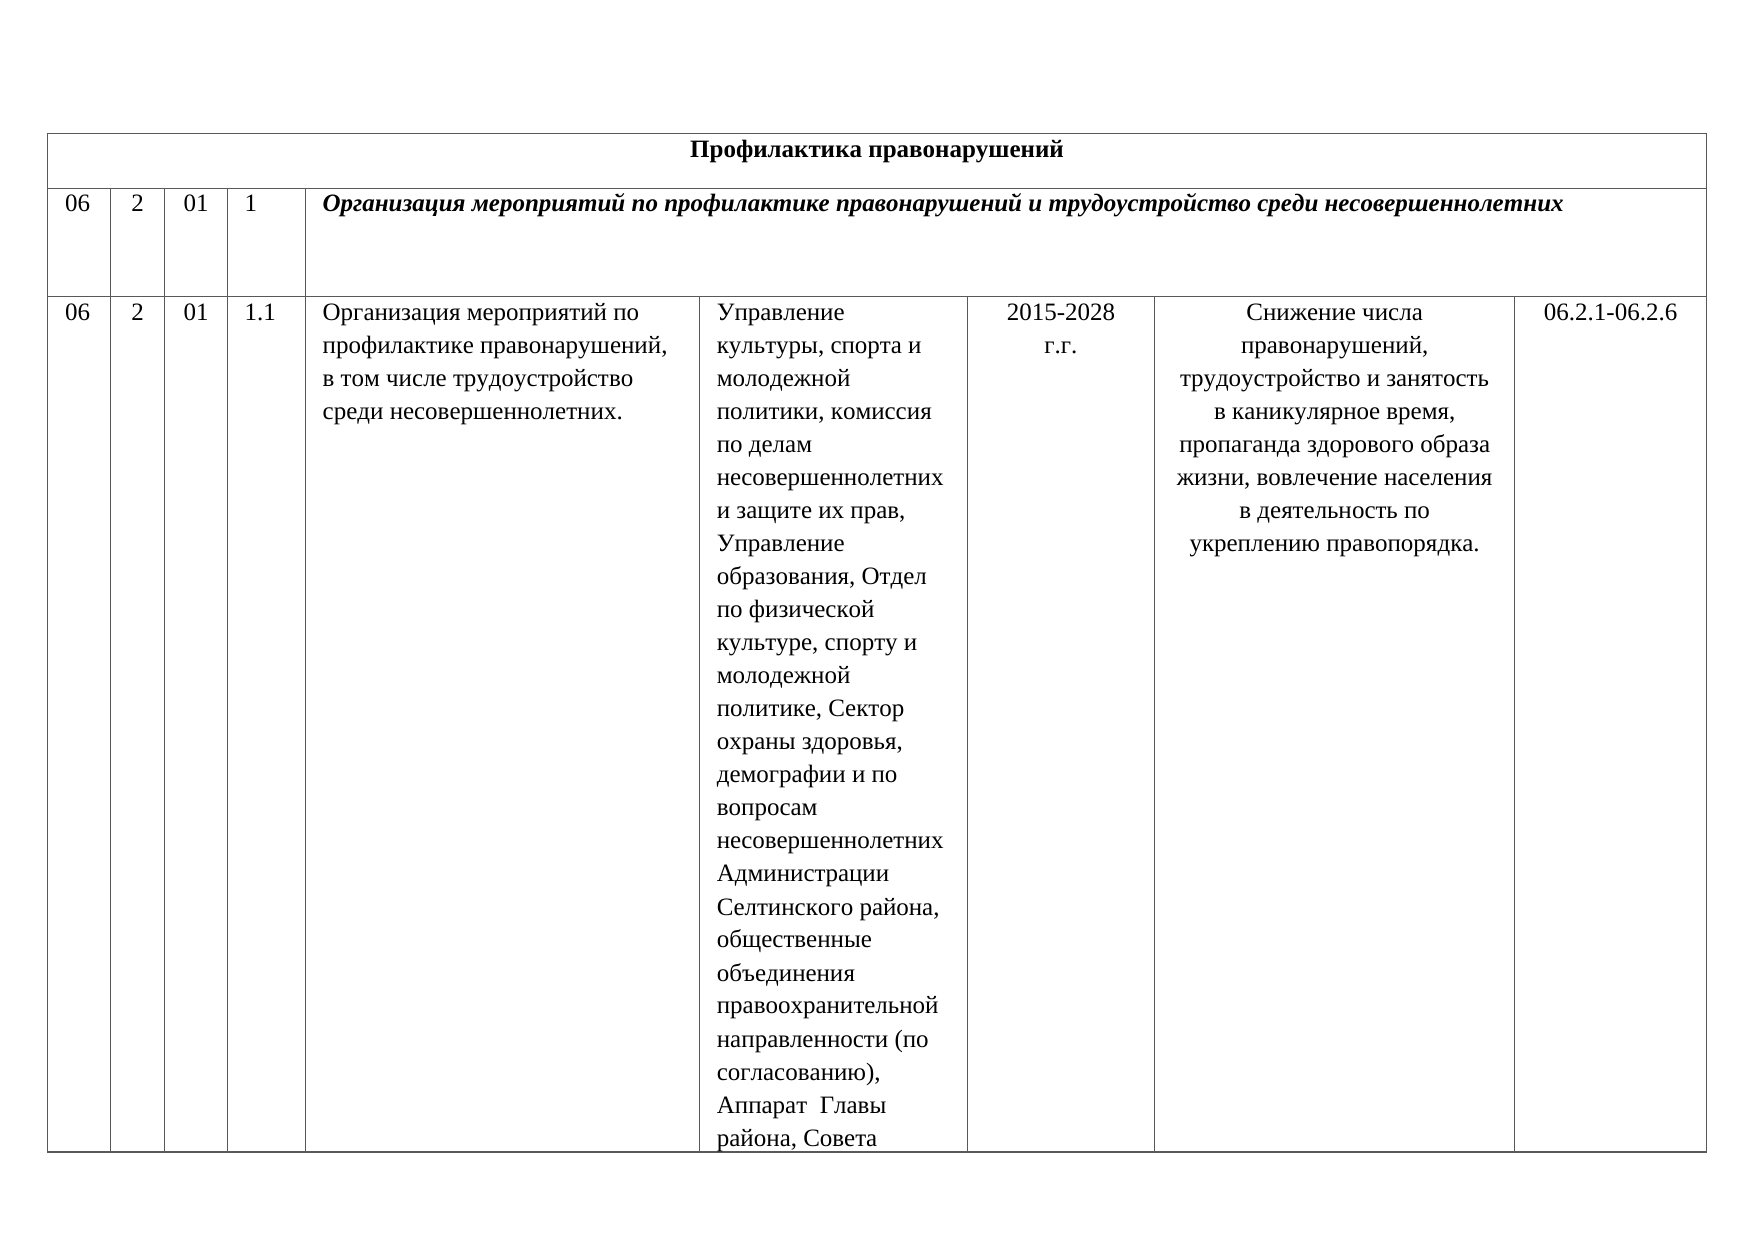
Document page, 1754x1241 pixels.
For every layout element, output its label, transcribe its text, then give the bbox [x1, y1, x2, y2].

table_cell 2 [111, 297, 164, 1151]
table_cell 06.2.1-06.2.6 [1515, 297, 1706, 1151]
table_cell 01 [165, 297, 227, 1151]
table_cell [700, 297, 967, 1151]
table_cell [1155, 297, 1514, 1151]
table_cell 06 [48, 297, 110, 1151]
table_cell 1.1 [228, 297, 305, 1151]
table_cell Профилактика правонарушений [48, 134, 1706, 187]
table_cell 01 [165, 189, 227, 296]
table_cell 2015-2028 г.г. [968, 297, 1154, 1151]
table_cell 06 [48, 189, 110, 296]
table_cell 1 [228, 189, 305, 296]
table_cell Организация мероприятий по профилактике правонарушений и трудоустройство среди несовершеннолетних [306, 189, 1706, 296]
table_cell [306, 297, 699, 1151]
table_cell 2 [111, 189, 164, 296]
